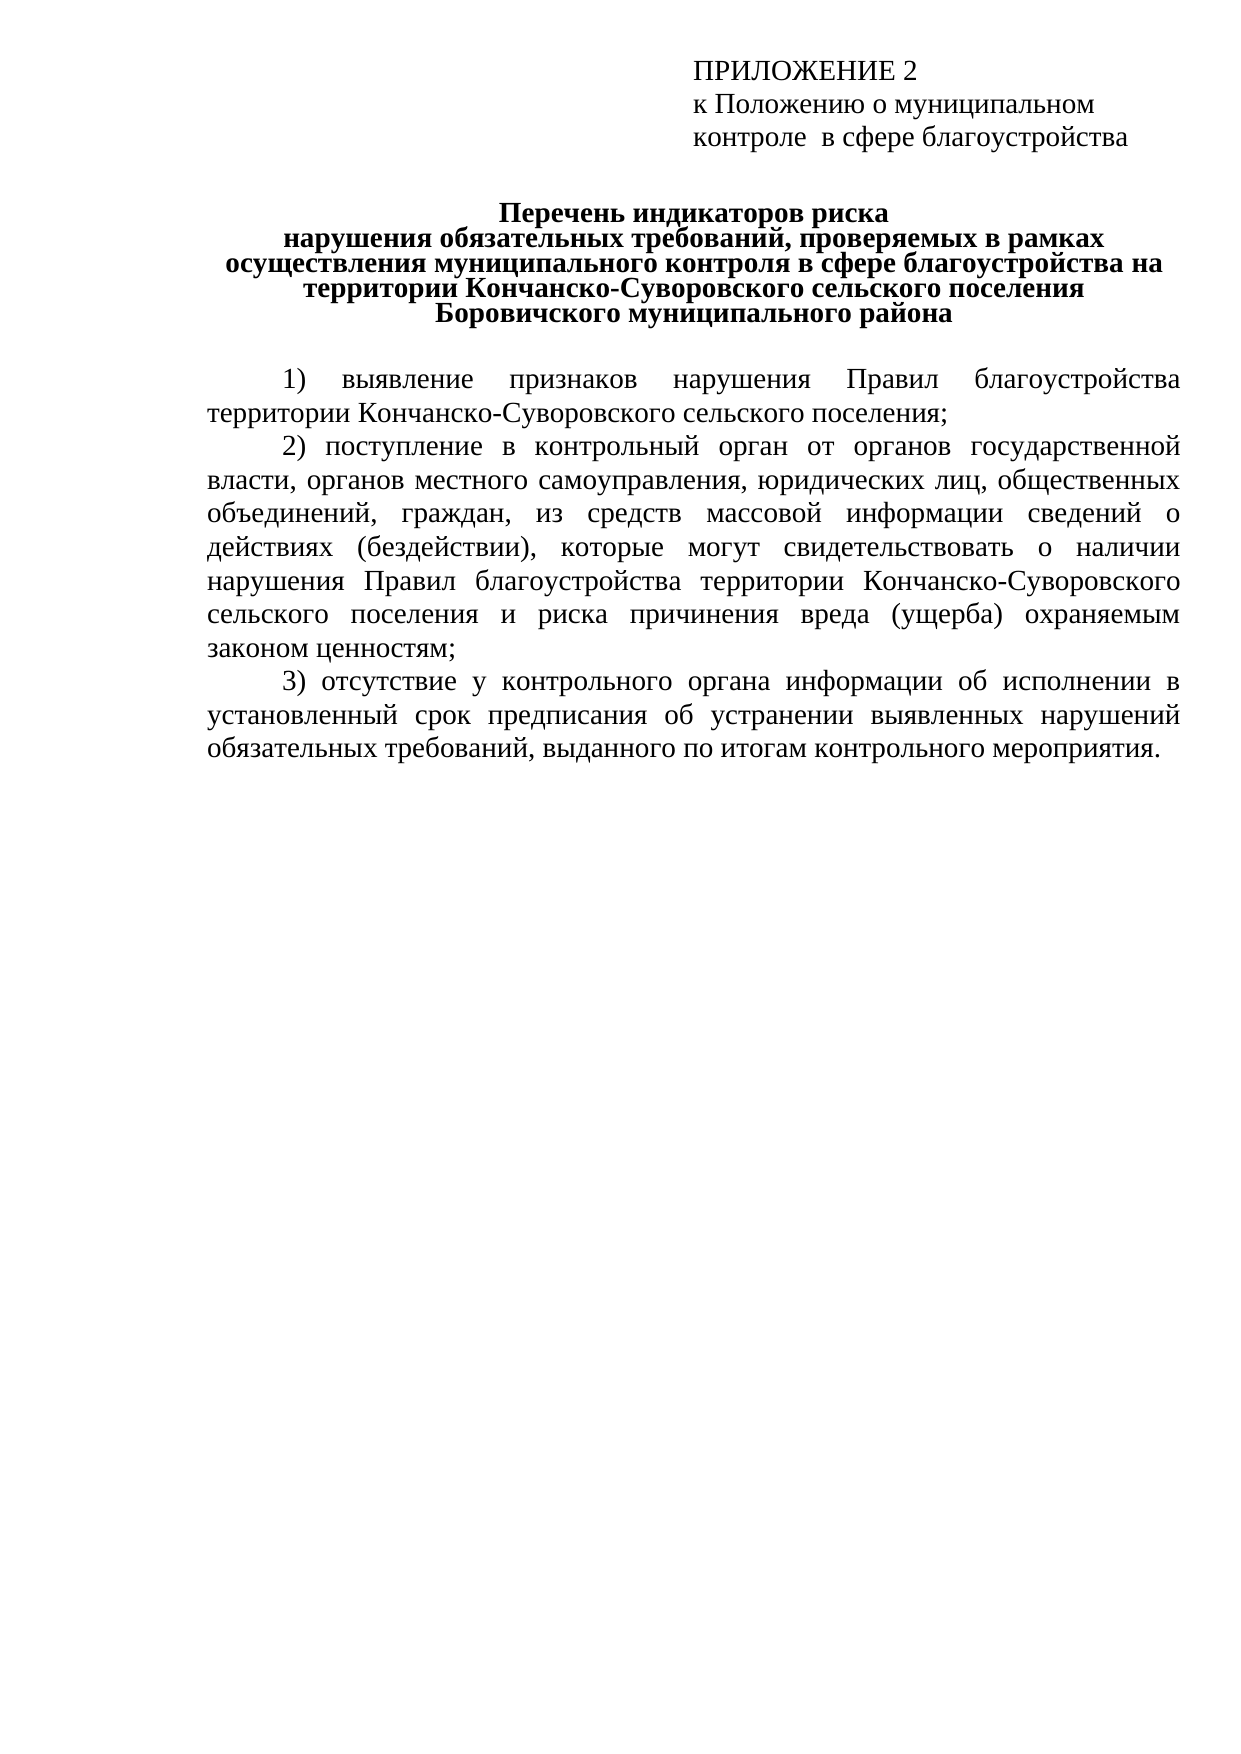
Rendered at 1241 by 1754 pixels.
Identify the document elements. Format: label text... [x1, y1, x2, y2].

text Перечень индикаторов риска [207, 203, 1181, 228]
text 3) отсутствие у контрольного органа информации об исполнении в установленный срок предписания об устранении выявленных нарушений обязательных требований, выданного по итогам контрольного мероприятия. [207, 663, 1181, 764]
text к Положению о муниципальном контроле в сфере благоустройства [693, 86, 1181, 153]
text 1) выявление признаков нарушения Правил благоустройства территории Кончанско-Суворовского сельского поселения; [207, 361, 1181, 428]
text нарушения обязательных требований, проверяемых в рамках осуществления муниципального контроля в сфере благоустройства на территории Кончанско-Суворовского сельского поселения Боровичского муниципального района [207, 228, 1181, 328]
text ПРИЛОЖЕНИЕ 2 [693, 59, 1181, 86]
text 2) поступление в контрольный орган от органов государственной власти, органов местного самоуправления, юридических лиц, общественных объединений, граждан, из средств массовой информации сведений о действиях (бездействии), которые могут свидетельствовать о наличии нарушения Правил благоустройства территории Кончанско-Суворовского сельского поселения и риска причинения вреда (ущерба) охраняемым законом ценностям; [207, 428, 1181, 663]
